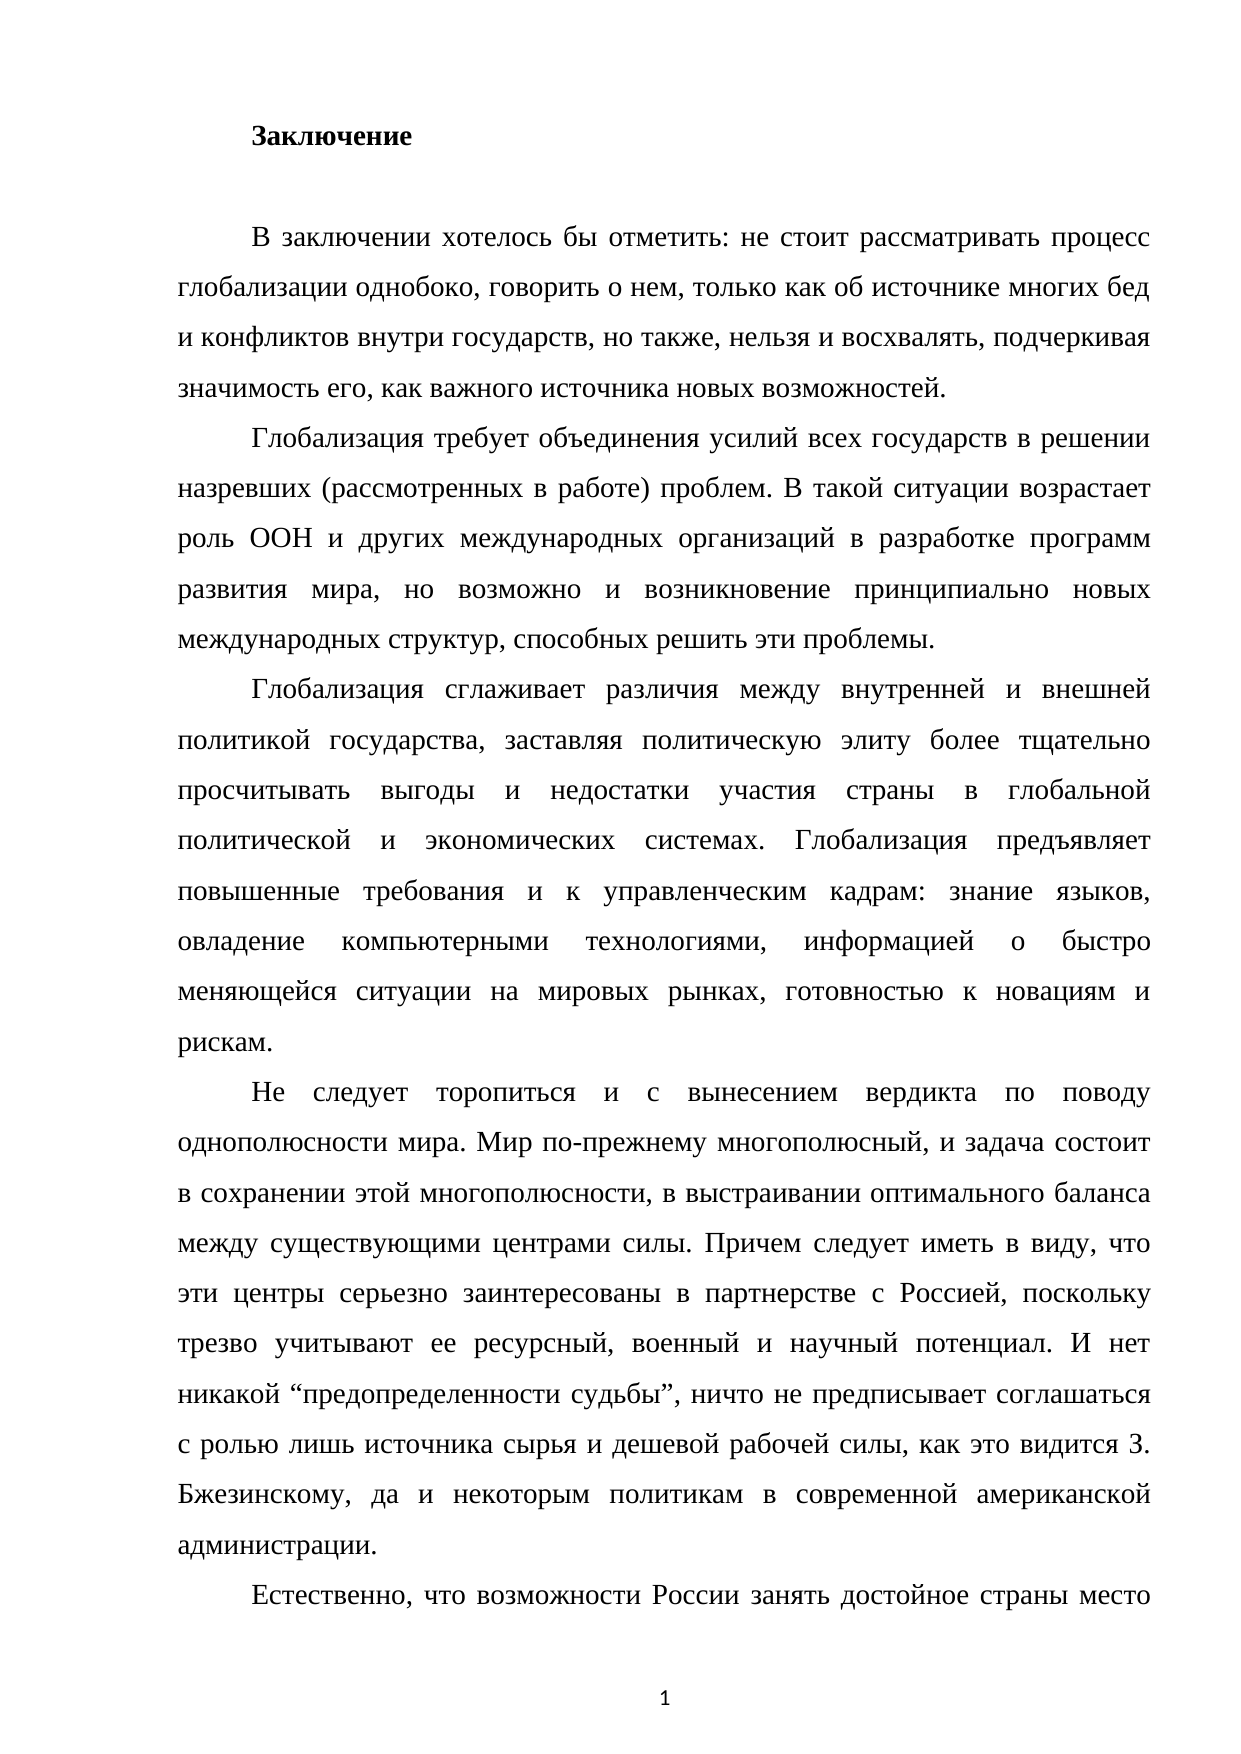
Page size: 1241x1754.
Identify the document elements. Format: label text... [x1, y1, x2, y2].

text Глобализация требует объединения усилий всех государств в решении назревших (рассмотренных в работе) проблем. В такой ситуации возрастает роль ООН и других международных организаций в разработке программ развития мира, но возможно и возникновение принципиально новых международных структур, способных решить эти проблемы. [177, 420, 1152, 655]
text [177, 1577, 1152, 1611]
text Глобализация сглаживает различия между внутренней и внешней политикой государства, заставляя политическую элиту более тщательно просчитывать выгоды и недостатки участия страны в глобальной политической и экономических системах. Глобализация предъявляет повышенные требования и к управленческим кадрам: знание языков, овладение компьютерными технологиями, информацией о быстро меняющейся ситуации на мировых рынках, готовностью к новациям и рискам. [177, 672, 1152, 1057]
text В заключении хотелось бы отметить: не стоит рассматривать процесс глобализации однобоко, говорить о нем, только как об источнике многих бед и конфликтов внутри государств, но также, нельзя и восхвалять, подчеркивая значимость его, как важного источника новых возможностей. [177, 219, 1152, 403]
text Заключение [177, 118, 1152, 152]
text Не следует торопиться и с вынесением вердикта по поводу однополюсности мира. Мир по-прежнему многополюсный, и задача состоит в сохранении этой многополюсности, в выстраивании оптимального баланса между существующими центрами силы. Причем следует иметь в виду, что эти центры серьезно заинтересованы в партнерстве с Россией, поскольку трезво учитывают ее ресурсный, военный и научный потенциал. И нет никакой “предопределенности судьбы”, ничто не предписывает соглашаться с ролью лишь источника сырья и дешевой рабочей силы, как это видится З. Бжезинскому, да и некоторым политикам в современной американской администрации. [177, 1074, 1152, 1560]
